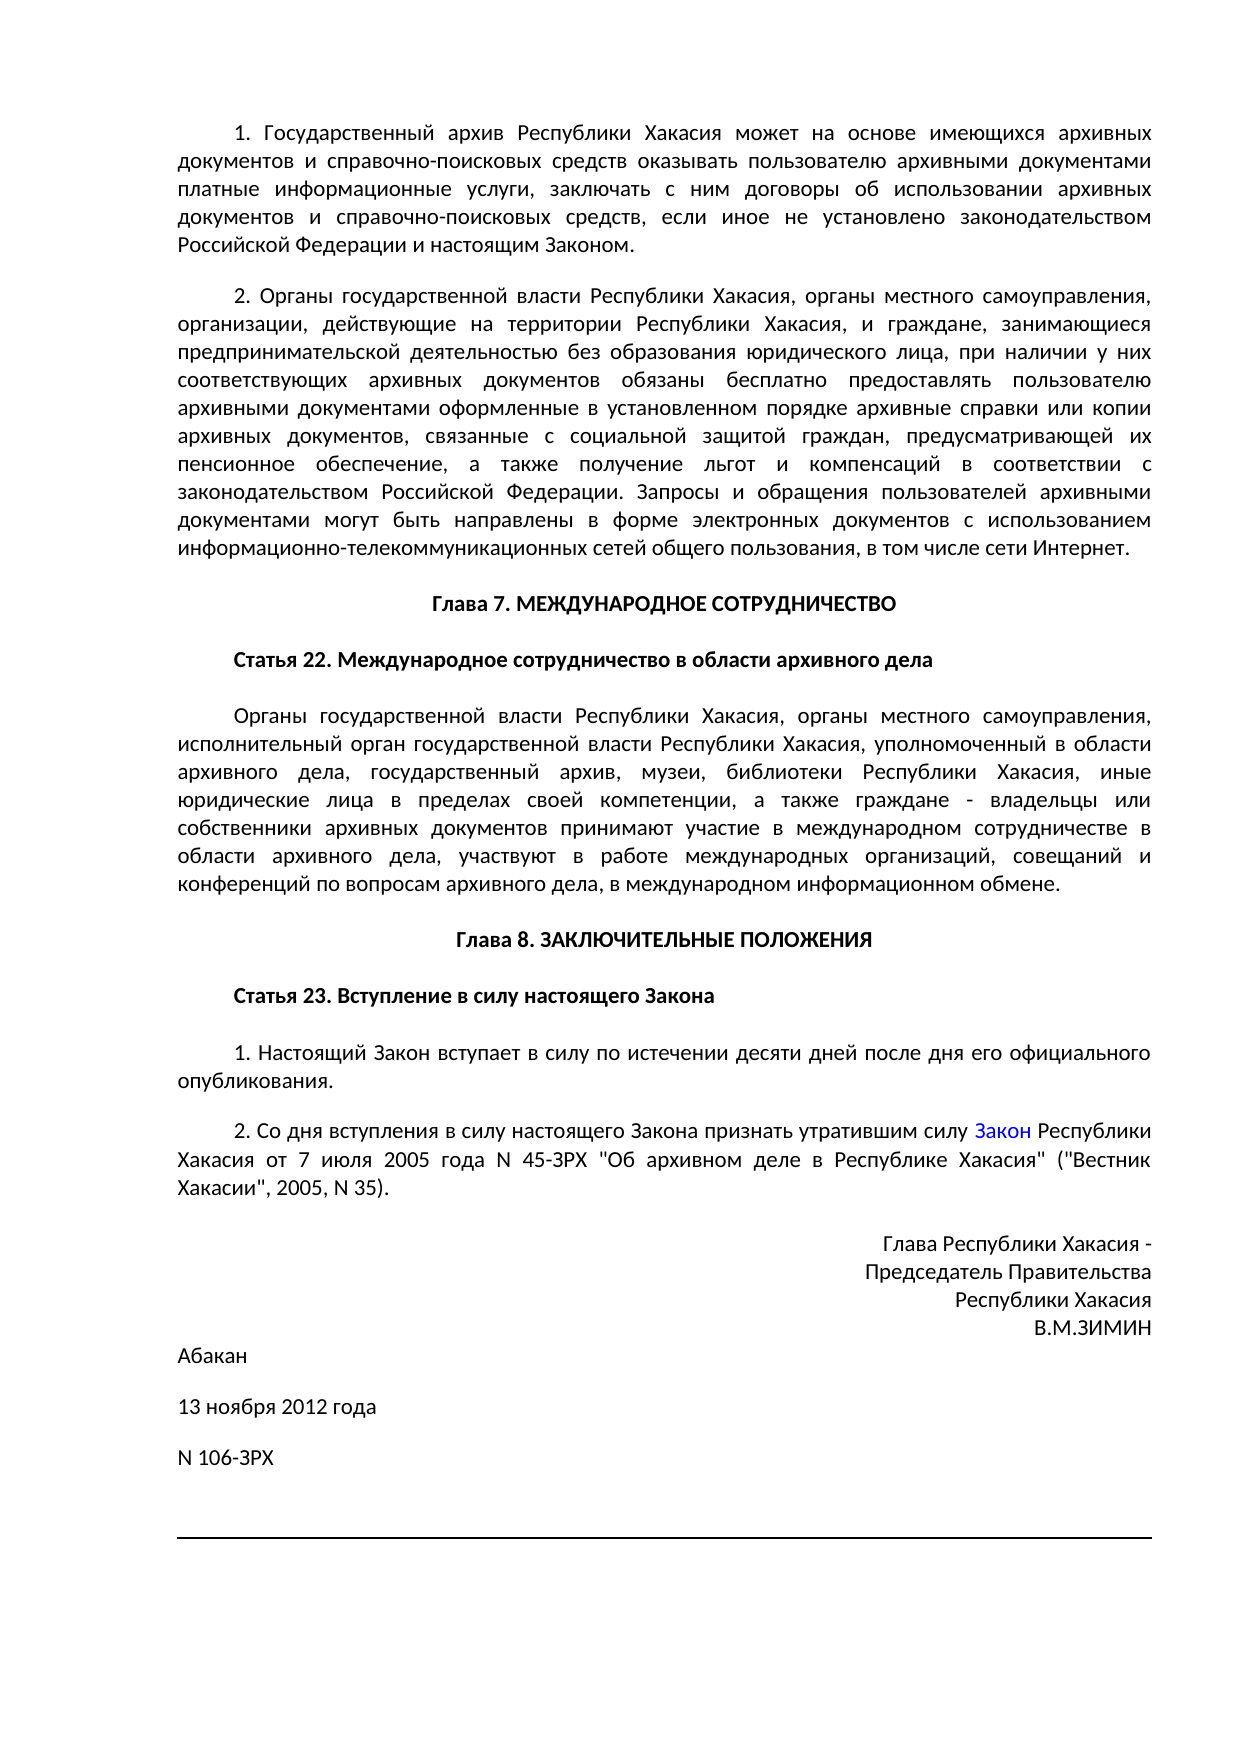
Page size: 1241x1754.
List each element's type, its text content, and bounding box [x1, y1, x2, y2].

title Статья 23. Вступление в силу настоящего Закона [177, 982, 1152, 1010]
text Республики Хакасия [177, 1285, 1152, 1313]
text 2. Органы государственной власти Республики Хакасия, органы местного самоуправления, организации, действующие на территории Республики Хакасия, и граждане, занимающиеся предпринимательской деятельностью без образования юридического лица, при наличии у них соответствующих архивных документов обязаны бесплатно предоставлять пользователю архивными документами оформленные в установленном порядке архивные справки или копии архивных документов, связанные с социальной защитой граждан, предусматривающей их пенсионное обеспечение, а также получение льгот и компенсаций в соответствии с законодательством Российской Федерации. Запросы и обращения пользователей архивными документами могут быть направлены в форме электронных документов с использованием информационно-телекоммуникационных сетей общего пользования, в том числе сети Интернет. [177, 281, 1152, 561]
text N 106-ЗРХ [177, 1443, 1152, 1471]
text 2. Со дня вступления в силу настоящего Закона признать утратившим силу Закон Республики Хакасия от 7 июля 2005 года N 45-ЗРХ "Об архивном деле в Республике Хакасия" ("Вестник Хакасии", 2005, N 35). [177, 1117, 1152, 1201]
text Глава Республики Хакасия - [177, 1229, 1152, 1257]
text 13 ноября 2012 года [177, 1392, 1152, 1420]
text 1. Настоящий Закон вступает в силу по истечении десяти дней после дня его официального опубликования. [177, 1038, 1152, 1094]
text Председатель Правительства [177, 1257, 1152, 1285]
text В.М.ЗИМИН [177, 1313, 1152, 1341]
title Статья 22. Международное сотрудничество в области архивного дела [177, 645, 1152, 673]
title Глава 8. ЗАКЛЮЧИТЕЛЬНЫЕ ПОЛОЖЕНИЯ [177, 926, 1152, 954]
text 1. Государственный архив Республики Хакасия может на основе имеющихся архивных документов и справочно-поисковых средств оказывать пользователю архивными документами платные информационные услуги, заключать с ним договоры об использовании архивных документов и справочно-поисковых средств, если иное не установлено законодательством Российской Федерации и настоящим Законом. [177, 118, 1152, 258]
text Органы государственной власти Республики Хакасия, органы местного самоуправления, исполнительный орган государственной власти Республики Хакасия, уполномоченный в области архивного дела, государственный архив, музеи, библиотеки Республики Хакасия, иные юридические лица в пределах своей компетенции, а также граждане - владельцы или собственники архивных документов принимают участие в международном сотрудничестве в области архивного дела, участвуют в работе международных организаций, совещаний и конференций по вопросам архивного дела, в международном информационном обмене. [177, 701, 1152, 898]
text Абакан [177, 1341, 1152, 1369]
title Глава 7. МЕЖДУНАРОДНОЕ СОТРУДНИЧЕСТВО [177, 589, 1152, 617]
